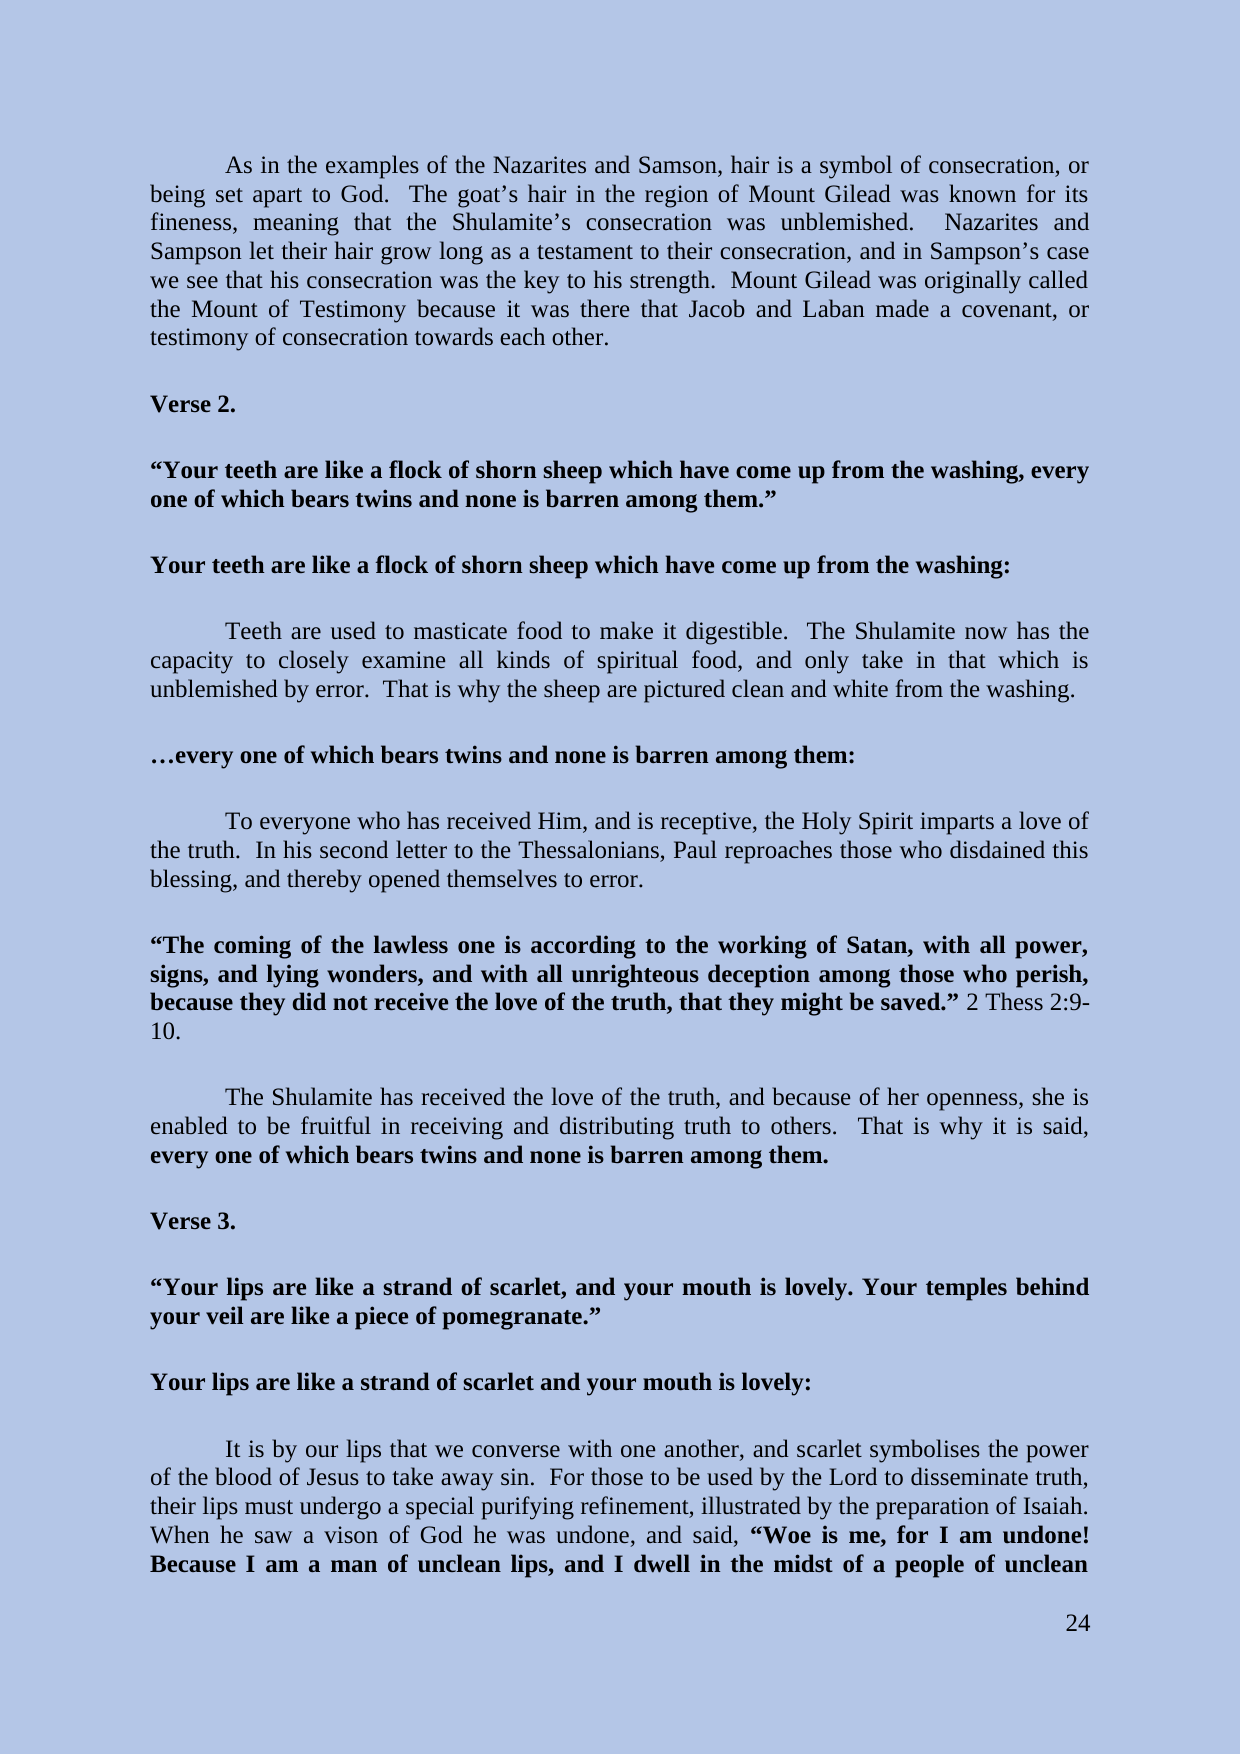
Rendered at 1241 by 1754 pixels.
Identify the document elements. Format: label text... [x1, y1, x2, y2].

text “Your lips are like a strand of scarlet, and your mouth is lovely. Your temples behind your veil are like a piece of pomegranate.” [150, 1272, 1090, 1330]
text Teeth are used to masticate food to make it digestible. The Shulamite now has the capacity to closely examine all kinds of spiritual food, and only take in that which is unblemished by error. That is why the sheep are pictured clean and white from the washing. [150, 616, 1090, 702]
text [150, 1434, 1090, 1577]
text As in the examples of the Nazarites and Samson, hair is a symbol of consecration, or being set apart to God. The goat’s hair in the region of Mount Gilead was known for its fineness, meaning that the Shulamite’s consecration was unblemished. Nazarites and Sampson let their hair grow long as a testament to their consecration, and in Sampson’s case we see that his consecration was the key to his strength. Mount Gilead was originally called the Mount of Testimony because it was there that Jacob and Laban made a covenant, or testimony of consecration towards each other. [150, 150, 1090, 351]
text “The coming of the lawless one is according to the working of Satan, with all power, signs, and lying wonders, and with all unrighteous deception among those who perish, because they did not receive the love of the truth, that they might be saved.” 2 Thess 2:9-10. [150, 930, 1090, 1045]
text To everyone who has received Him, and is receptive, the Holy Spirit imparts a love of the truth. In his second letter to the Thessalonians, Paul reproaches those who disdained this blessing, and thereby opened themselves to error. [150, 806, 1090, 892]
text Verse 3. [150, 1206, 1090, 1235]
text The Shulamite has received the love of the truth, and because of her openness, she is enabled to be fruitful in receiving and distributing truth to others. That is why it is said, every one of which bears twins and none is barren among them. [150, 1082, 1090, 1169]
text …every one of which bears twins and none is barren among them: [150, 740, 1090, 769]
text Your lips are like a strand of scarlet and your mouth is lovely: [150, 1367, 1090, 1396]
text “Your teeth are like a flock of shorn sheep which have come up from the washing, every one of which bears twins and none is barren among them.” [150, 455, 1090, 512]
text Your teeth are like a flock of shorn sheep which have come up from the washing: [150, 550, 1090, 579]
text Verse 2. [150, 389, 1090, 417]
